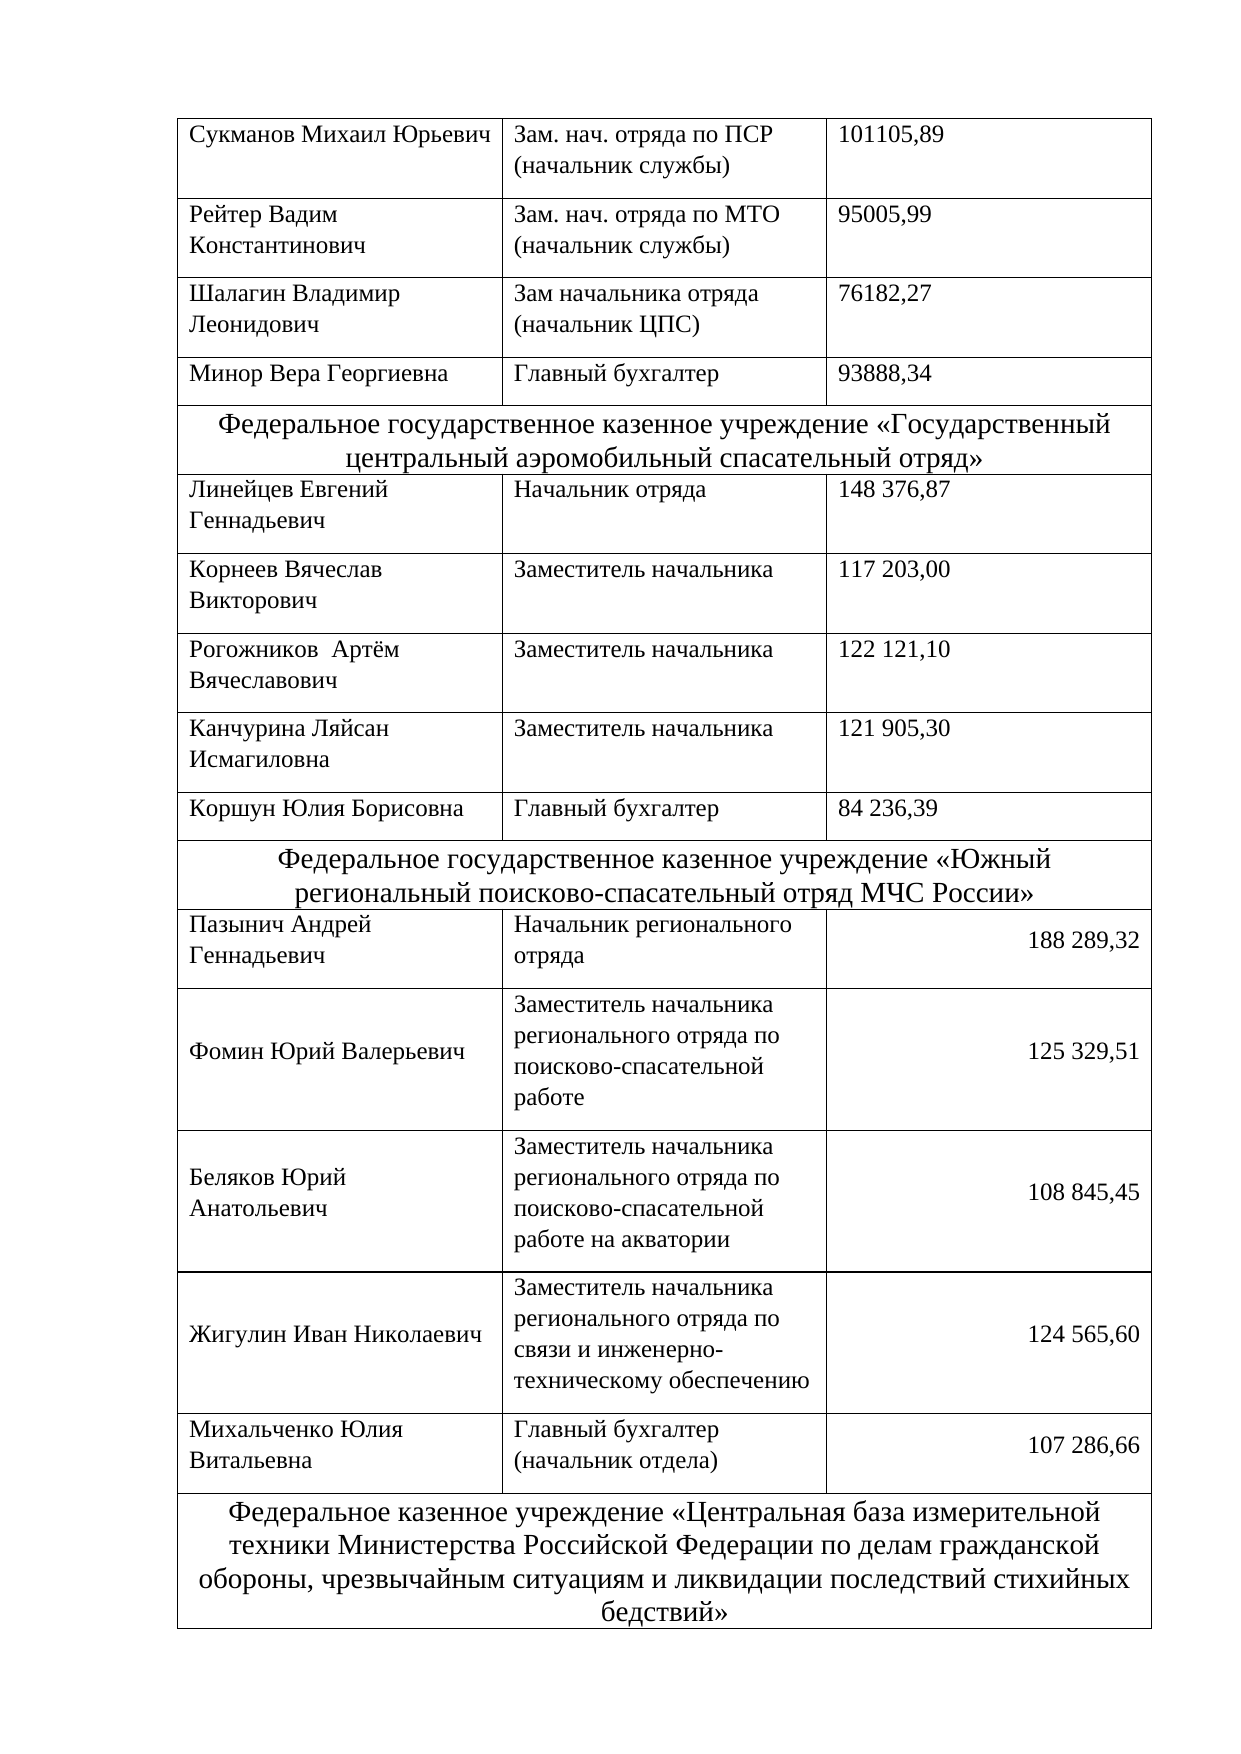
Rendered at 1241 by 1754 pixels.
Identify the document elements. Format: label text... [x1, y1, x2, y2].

table_cell Заместитель начальника [503, 634, 826, 712]
table_cell Рогожников Артём Вячеславович [178, 634, 502, 712]
table_cell Федеральное государственное казенное учреждение «Южный региональный поисково-спасательный отряд МЧС России» [178, 841, 1151, 908]
table_cell Михальченко Юлия Витальевна [178, 1414, 502, 1493]
table_cell Заместитель начальника регионального отряда по связи и инженерно-техническому обеспечению [503, 1273, 826, 1413]
table_cell Сукманов Михаил Юрьевич [178, 119, 502, 198]
table_cell 188 289,32 [827, 910, 1151, 988]
table_cell 121 905,30 [827, 713, 1151, 792]
table_cell Шалагин Владимир Леонидович [178, 278, 502, 357]
table_cell 95005,99 [827, 199, 1151, 277]
table_cell Главный бухгалтер (начальник отдела) [503, 1414, 826, 1493]
table_cell 148 376,87 [827, 475, 1151, 553]
table_cell 93888,34 [827, 358, 1151, 405]
table_cell Канчурина Ляйсан Исмагиловна [178, 713, 502, 792]
table_cell 108 845,45 [827, 1131, 1151, 1271]
table_cell Заместитель начальника [503, 554, 826, 633]
table_cell Беляков Юрий Анатольевич [178, 1131, 502, 1271]
table_cell Заместитель начальника [503, 713, 826, 792]
table_cell 101105,89 [827, 119, 1151, 198]
table_cell Начальник отряда [503, 475, 826, 553]
table_cell 76182,27 [827, 278, 1151, 357]
table_cell Главный бухгалтер [503, 793, 826, 840]
table_cell Зам. нач. отряда по МТО (начальник службы) [503, 199, 826, 277]
table_cell Зам начальника отряда (начальник ЦПС) [503, 278, 826, 357]
table_cell Минор Вера Георгиевна [178, 358, 502, 405]
table_cell Пазынич Андрей Геннадьевич [178, 910, 502, 988]
table_cell 117 203,00 [827, 554, 1151, 633]
table_cell Жигулин Иван Николаевич [178, 1273, 502, 1413]
table_cell 107 286,66 [827, 1414, 1151, 1493]
table_cell 84 236,39 [827, 793, 1151, 840]
table_cell Зам. нач. отряда по ПСР (начальник службы) [503, 119, 826, 198]
table_cell 124 565,60 [827, 1273, 1151, 1413]
table_cell Корнеев Вячеслав Викторович [178, 554, 502, 633]
table_cell Заместитель начальника регионального отряда по поисково-спасательной работе на акватории [503, 1131, 826, 1271]
table_cell Коршун Юлия Борисовна [178, 793, 502, 840]
table_cell Главный бухгалтер [503, 358, 826, 405]
table_cell 122 121,10 [827, 634, 1151, 712]
table_cell Федеральное казенное учреждение «Центральная база измерительной техники Министерства Российской Федерации по делам гражданской обороны, чрезвычайным ситуациям и ликвидации последствий стихийных бедствий» [178, 1494, 1151, 1628]
table_cell Федеральное государственное казенное учреждение «Государственный центральный аэромобильный спасательный отряд» [178, 406, 1151, 473]
table_cell Начальник регионального отряда [503, 910, 826, 988]
table_cell Линейцев Евгений Геннадьевич [178, 475, 502, 553]
table_cell 125 329,51 [827, 989, 1151, 1130]
table_cell Рейтер Вадим Константинович [178, 199, 502, 277]
table_cell Фомин Юрий Валерьевич [178, 989, 502, 1130]
table_cell Заместитель начальника регионального отряда по поисково-спасательной работе [503, 989, 826, 1130]
